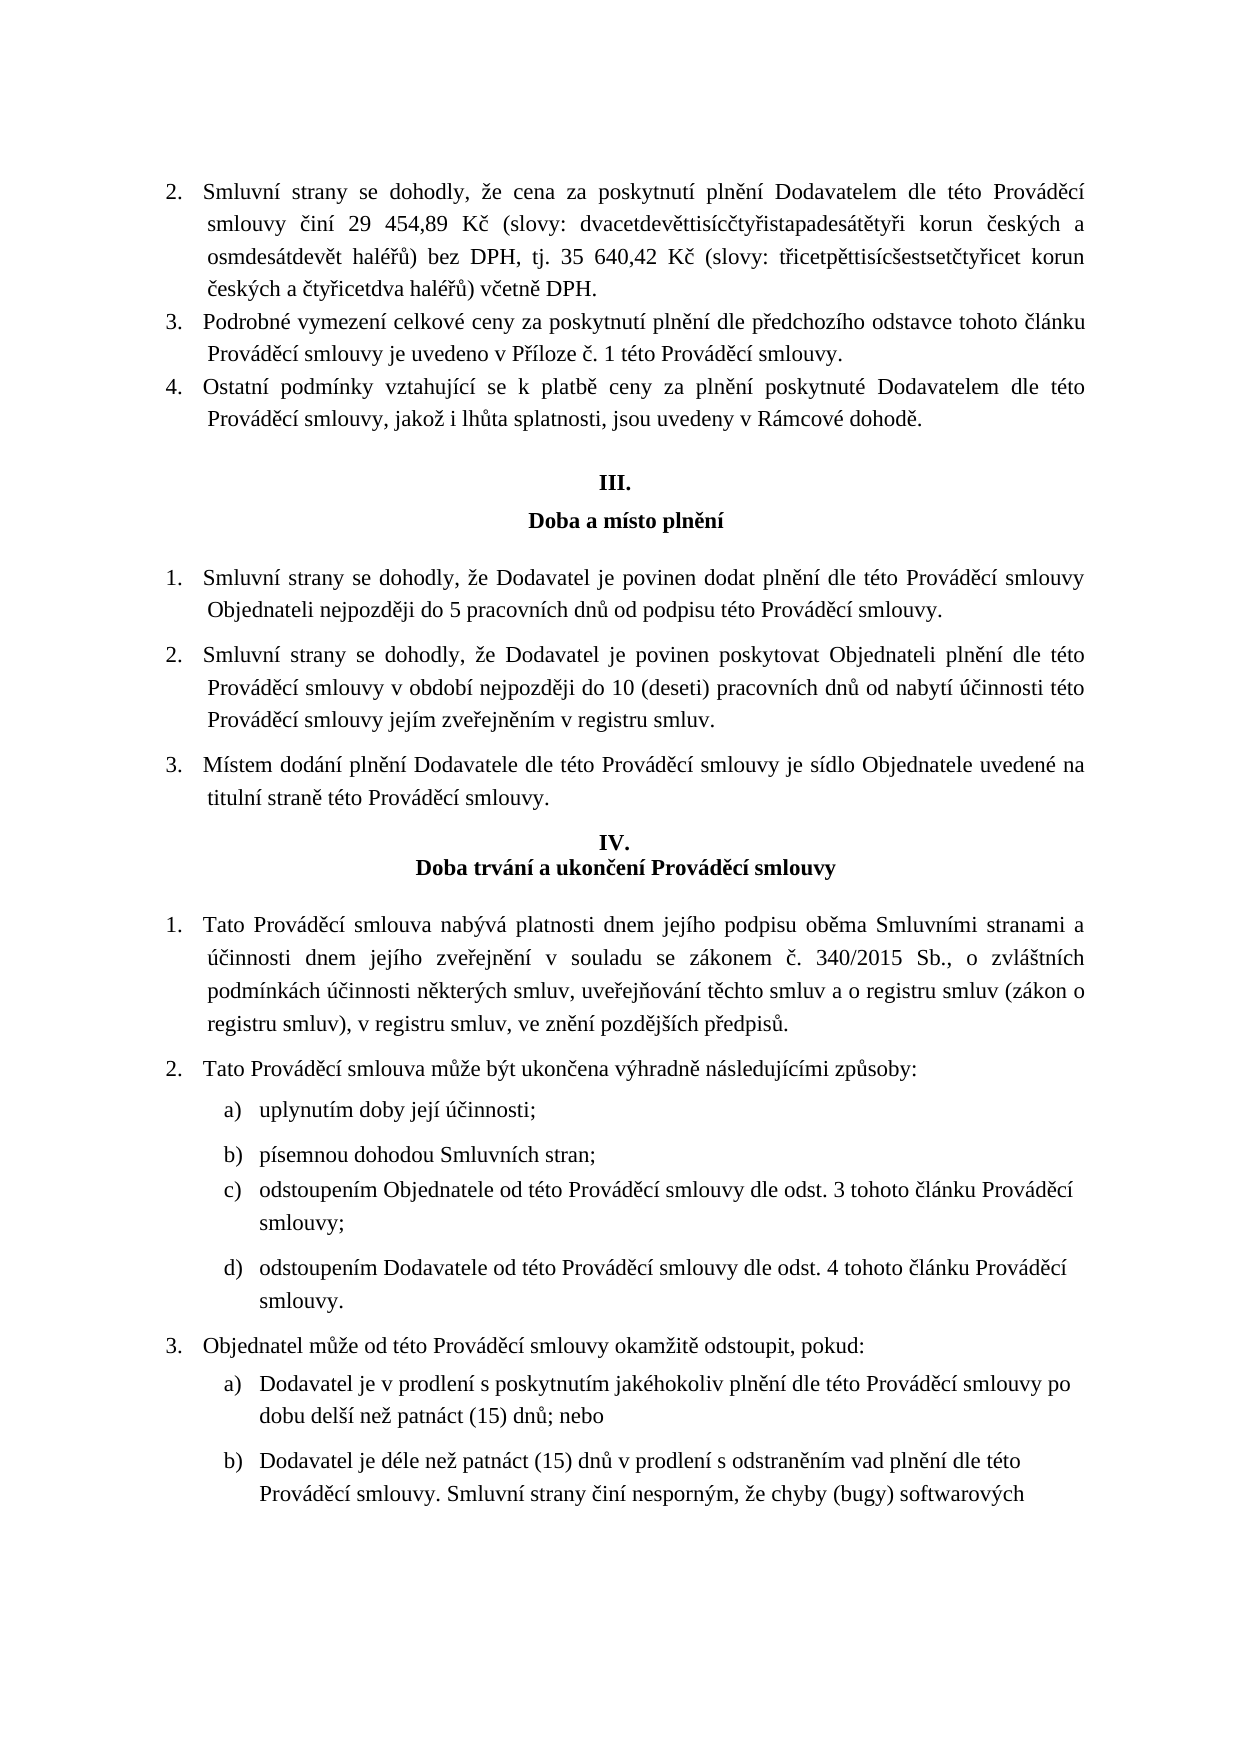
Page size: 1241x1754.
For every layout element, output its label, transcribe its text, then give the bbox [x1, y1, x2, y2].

text IV. [599, 830, 1086, 855]
text Doba trvání a ukončení Prováděcí smlouvy [165, 855, 1086, 881]
list Ostatní podmínky vztahující se k platbě ceny za plnění poskytnuté Dodavatelem dle této Prováděcí smlouvy, jakož i lhůta splatnosti, jsou uvedeny v Rámcové dohodě. [165, 368, 1086, 433]
list odstoupením Objednatele od této Prováděcí smlouvy dle odst. 3 tohoto článku Prováděcí smlouvy; [224, 1171, 1086, 1237]
list Dodavatel je v prodlení s poskytnutím jakéhokoliv plnění dle této Prováděcí smlouvy po dobu delší než patnáct (15) dnů; nebo [224, 1365, 1086, 1430]
list Objednatel může od této Prováděcí smlouvy okamžitě odstoupit, pokud: [165, 1333, 1086, 1358]
list písemnou dohodou Smluvních stran; [224, 1126, 1086, 1171]
list Podrobné vymezení celkové ceny za poskytnutí plnění dle předchozího odstavce tohoto článku Prováděcí smlouvy je uvedeno v Příloze č. 1 této Prováděcí smlouvy. [165, 303, 1086, 368]
list Místem dodání plnění Dodavatele dle této Prováděcí smlouvy je sídlo Objednatele uvedené na titulní straně této Prováděcí smlouvy. [165, 747, 1086, 812]
list Dodavatel je déle než patnáct (15) dnů v prodlení s odstraněním vad plnění dle této Prováděcí smlouvy. Smluvní strany činí nesporným, že chyby (bugy) softwarových [224, 1443, 1086, 1508]
list Smluvní strany se dohodly, že Dodavatel je povinen dodat plnění dle této Prováděcí smlouvy Objednateli nejpozději do 5 pracovních dnů od podpisu této Prováděcí smlouvy. [165, 559, 1086, 624]
list odstoupením Dodavatele od této Prováděcí smlouvy dle odst. 4 tohoto článku Prováděcí smlouvy. [224, 1250, 1086, 1315]
list Smluvní strany se dohodly, že cena za poskytnutí plnění Dodavatelem dle této Prováděcí smlouvy činí 29 454,89 Kč (slovy: dvacetdevěttisícčtyřistapadesátětyři korun českých a osmdesátdevět haléřů) bez DPH, tj. 35 640,42 Kč (slovy: třicetpěttisícšestsetčtyřicet korun českých a čtyřicetdva haléřů) včetně DPH. [165, 173, 1086, 303]
text III. [599, 470, 1086, 496]
text Doba a místo plnění [165, 508, 1086, 534]
list Tato Prováděcí smlouva nabývá platnosti dnem jejího podpisu oběma Smluvními stranami a účinnosti dnem jejího zveřejnění v souladu se zákonem č. 340/2015 Sb., o zvláštních podmínkách účinnosti některých smluv, uveřejňování těchto smluv a o registru smluv (zákon o registru smluv), v registru smluv, ve znění pozdějších předpisů. [165, 906, 1086, 1038]
list uplynutím doby její účinnosti; [224, 1082, 1086, 1126]
list Smluvní strany se dohodly, že Dodavatel je povinen poskytovat Objednateli plnění dle této Prováděcí smlouvy v období nejpozději do 10 (deseti) pracovních dnů od nabytí účinnosti této Prováděcí smlouvy jejím zveřejněním v registru smluv. [165, 637, 1086, 734]
list Tato Prováděcí smlouva může být ukončena výhradně následujícími způsoby: [165, 1057, 1086, 1082]
